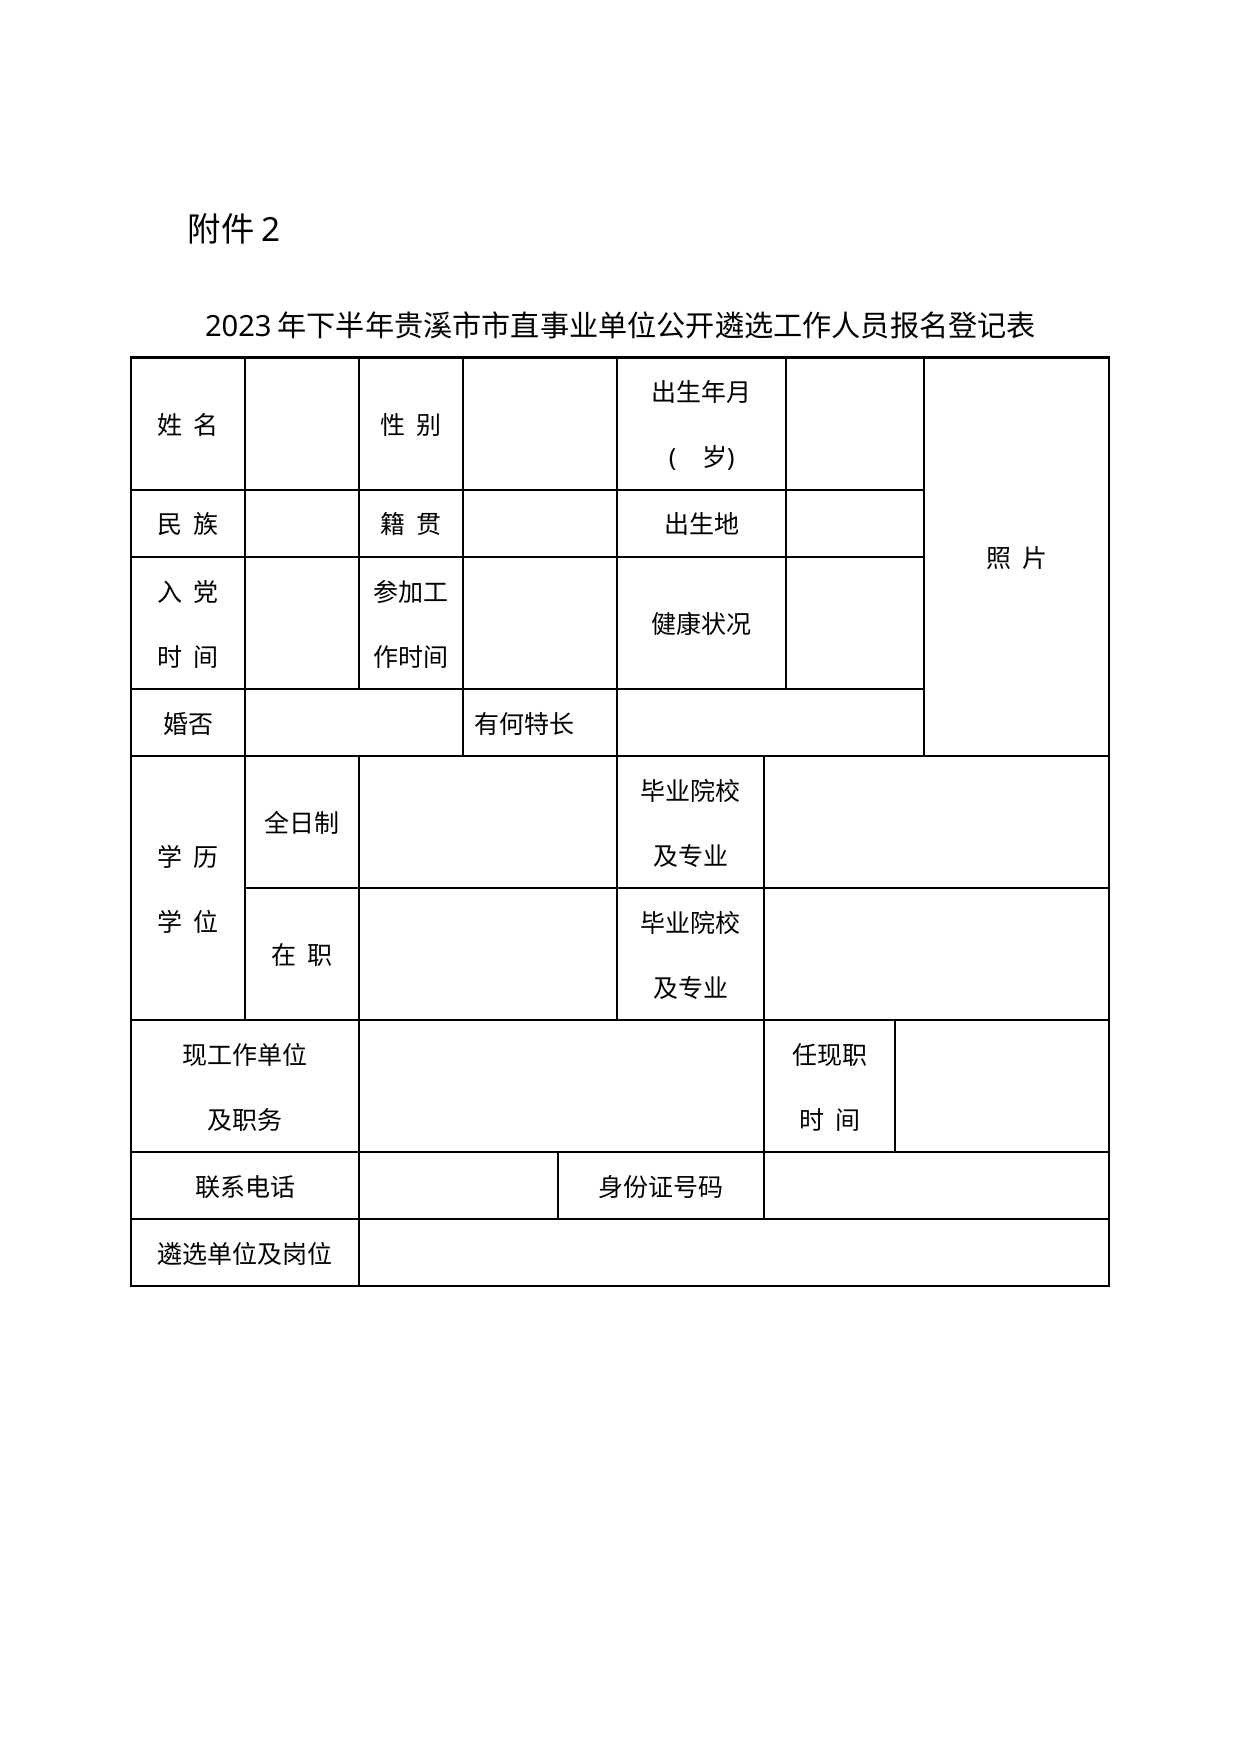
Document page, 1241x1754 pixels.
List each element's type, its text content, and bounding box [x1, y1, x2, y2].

table_cell 全日制 [246, 757, 358, 887]
table_cell 参加工作时间 [360, 558, 462, 688]
table_cell [464, 558, 616, 688]
text 附件2 [187, 194, 1053, 259]
table_cell 婚否 [132, 690, 244, 755]
table_header 照 片 [925, 359, 1108, 755]
table_cell [787, 491, 923, 556]
table_cell 有何特长 [464, 690, 616, 755]
table_cell [360, 1220, 1108, 1285]
table_header 性 别 [360, 359, 462, 488]
table_header [246, 359, 358, 488]
table_cell 民 族 [132, 491, 244, 556]
table_cell [360, 1153, 557, 1218]
table_cell 籍 贯 [360, 491, 462, 556]
table_cell 健康状况 [618, 558, 785, 688]
table_header [464, 359, 616, 488]
table_cell [618, 690, 923, 755]
table_cell 学 历 学 位 [132, 757, 244, 1019]
table_cell [787, 558, 923, 688]
table_header 出生年月 ( 岁) [618, 359, 785, 488]
table_cell [360, 889, 616, 1019]
table_cell 在 职 [246, 889, 358, 1019]
table_cell 出生地 [618, 491, 785, 556]
table_cell 毕业院校 及专业 [618, 889, 763, 1019]
table_cell 任现职 时 间 [765, 1021, 894, 1151]
table_cell 入 党 时 间 [132, 558, 244, 688]
table_cell [464, 491, 616, 556]
table_cell [246, 690, 462, 755]
table_cell 遴选单位及岗位 [132, 1220, 358, 1285]
table_cell [246, 558, 358, 688]
table_cell 现工作单位 及职务 [132, 1021, 358, 1151]
table_cell [765, 757, 1108, 887]
table_cell 身份证号码 [559, 1153, 763, 1218]
table_cell 联系电话 [132, 1153, 358, 1218]
table_cell [896, 1021, 1108, 1151]
table_cell [246, 491, 358, 556]
table_cell [765, 1153, 1108, 1218]
table_header [787, 359, 923, 488]
table_cell [360, 757, 616, 887]
text 2023年下半年贵溪市市直事业单位公开遴选工作人员报名登记表 [187, 291, 1053, 356]
table_cell [765, 889, 1108, 1019]
table_cell 毕业院校 及专业 [618, 757, 763, 887]
table_header 姓 名 [132, 359, 244, 488]
table_cell [360, 1021, 763, 1151]
